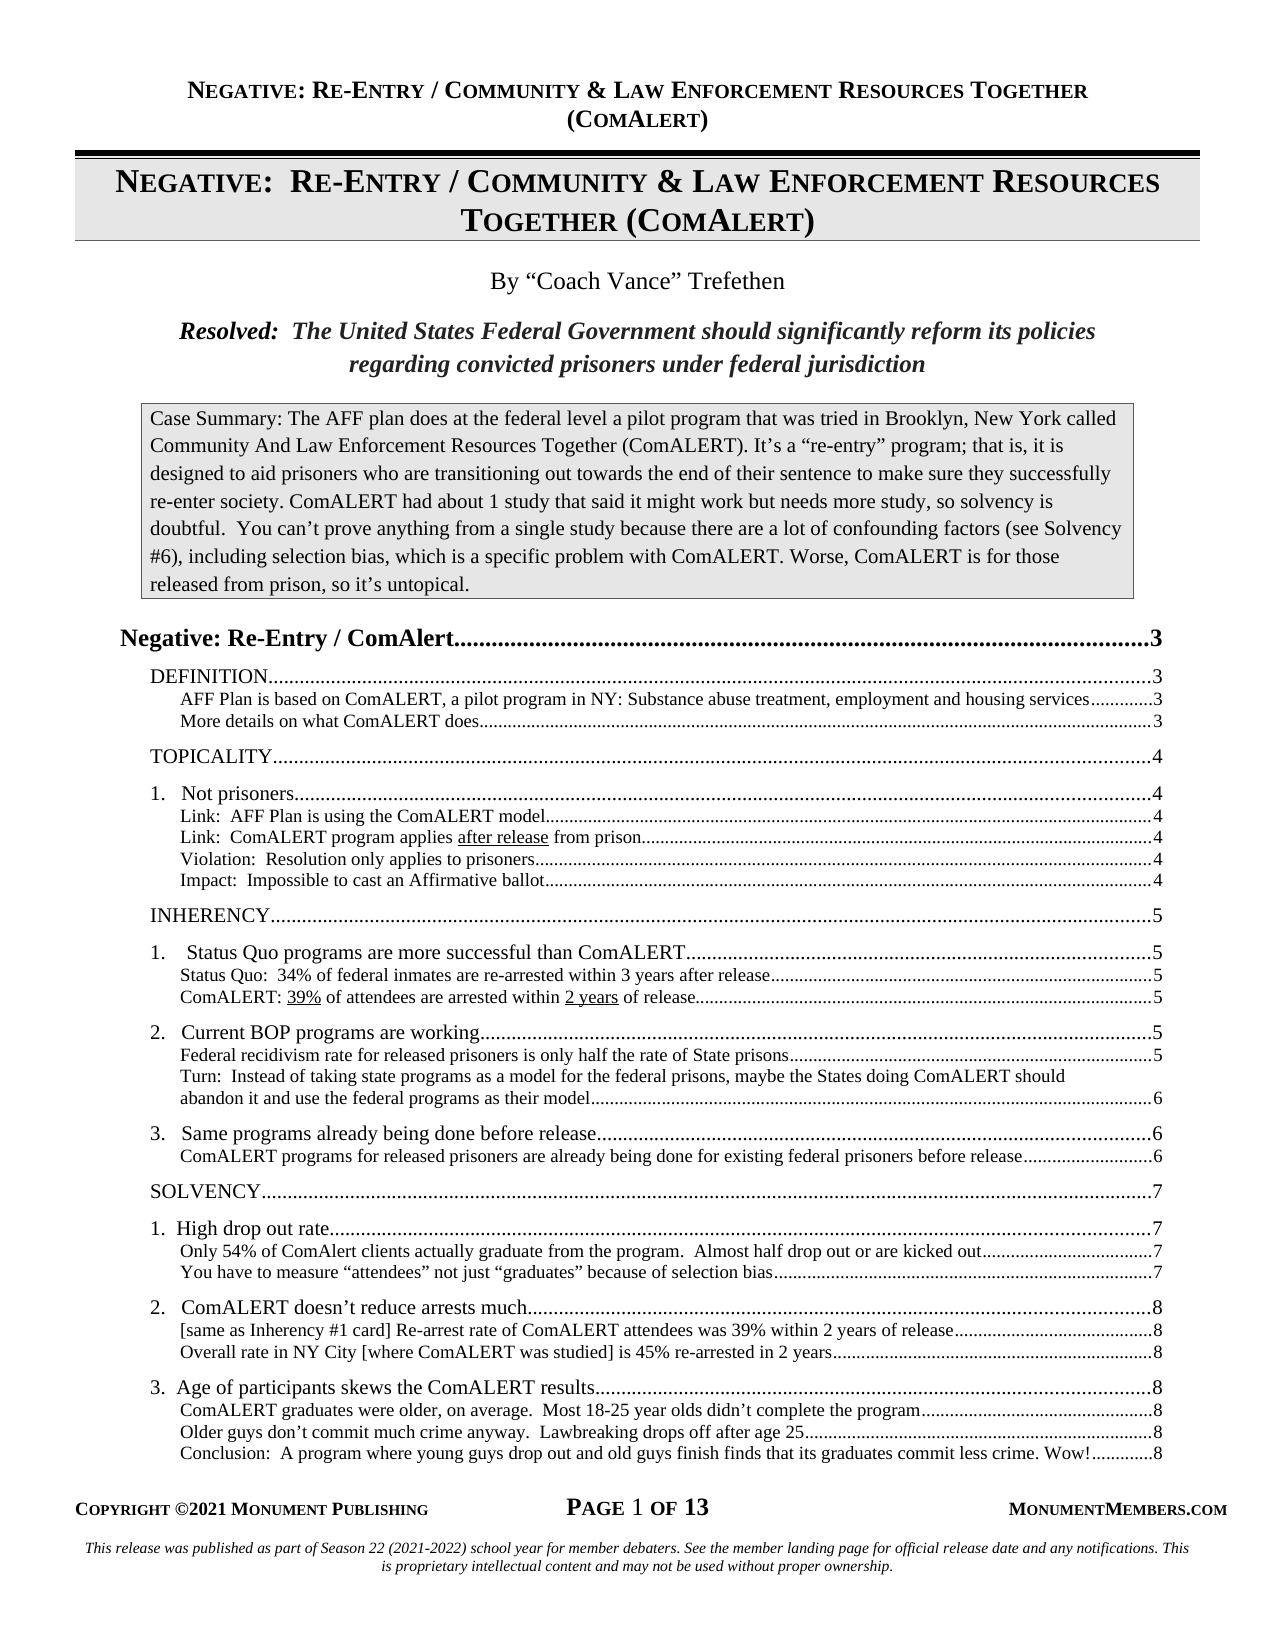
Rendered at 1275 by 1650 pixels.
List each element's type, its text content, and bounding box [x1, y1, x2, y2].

text SOLVENCY 7 [150, 1179, 1125, 1203]
text Turn: Instead of taking state programs as a model for the federal prisons, maybe the States doing ComALERT should abandon it and use the federal programs as their model 6 [180, 1065, 1125, 1108]
text Older guys don’t commit much crime anyway. Lawbreaking drops off after age 25 8 [180, 1421, 1125, 1442]
text ComALERT graduates were older, on average. Most 18-25 year olds didn’t complete the program 8 [180, 1399, 1125, 1421]
text Negative: Re-Entry / ComAlert 3 [120, 623, 1125, 652]
text AFF Plan is based on ComALERT, a pilot program in NY: Substance abuse treatment, employment and housing services 3 [180, 688, 1125, 710]
text 2. Current BOP programs are working 5 [150, 1019, 1125, 1044]
text Resolved: The United States Federal Government should significantly reform its policies regarding convicted prisoners under federal jurisdiction [150, 316, 1125, 378]
text 3. Same programs already being done before release 6 [150, 1121, 1125, 1145]
text 2. ComALERT doesn’t reduce arrests much 8 [150, 1295, 1125, 1319]
text More details on what ComALERT does 3 [479, 710, 1125, 731]
text By “Coach Vance” Trefethen [150, 266, 1125, 295]
text Overall rate in NY City [where ComALERT was studied] is 45% re-arrested in 2 years 8 [180, 1341, 1125, 1362]
text Link: ComALERT program applies after release from prison 4 [180, 826, 1125, 848]
text 1. Status Quo programs are more successful than ComALERT 5 [150, 940, 1125, 964]
text You have to measure “attendees” not just “graduates” because of selection bias 7 [180, 1261, 1125, 1283]
text [same as Inherency #1 card] Re-arrest rate of ComALERT attendees was 39% within 2 years of release 8 [180, 1319, 1125, 1341]
text TOPICALITY 4 [150, 744, 1125, 768]
text Conclusion: A program where young guys drop out and old guys finish finds that its graduates commit less crime. Wow! 8 [180, 1442, 1125, 1464]
text 1. Not prisoners 4 [150, 781, 1125, 804]
text Link: AFF Plan is using the ComALERT model 4 [180, 804, 1125, 826]
text Impact: Impossible to cast an Affirmative ballot 4 [180, 869, 1125, 891]
text Status Quo: 34% of federal inmates are re-arrested within 3 years after release 5 [180, 964, 1125, 986]
text ComALERT programs for released prisoners are already being done for existing federal prisoners before release 6 [180, 1145, 1125, 1166]
text ComALERT: 39% of attendees are arrested within 2 years of release 5 [180, 986, 1125, 1007]
text Violation: Resolution only applies to prisoners 4 [180, 848, 1125, 869]
text 1. High drop out rate 7 [150, 1216, 1125, 1239]
title Negative: Re-Entry / Community & Law Enforcement Resources Together (ComAlert) [75, 159, 1200, 240]
list Case Summary: The AFF plan does at the federal level a pilot program that was tried in Brooklyn, New York called Community And Law Enforcement Resources Together (ComALERT). It’s a “re-entry” program; that is, it is designed to aid prisoners who are transitioning out towards the end of their sentence to make sure they successfully re-enter society. ComALERT had about 1 study that said it might work but needs more study, so solvency is doubtful. You can’t prove anything from a single study because there are a lot of confounding factors (see Solvency #6), including selection bias, which is a specific problem with ComALERT. Worse, ComALERT is for those released from prison, so it’s untopical. [142, 404, 1133, 598]
text Only 54% of ComAlert clients actually graduate from the program. Almost half drop out or are kicked out 7 [180, 1239, 1125, 1261]
text DEFINITION 3 [150, 664, 1125, 688]
text 3. Age of participants skews the ComALERT results 8 [150, 1375, 1125, 1399]
text INHERENCY 5 [150, 903, 1125, 927]
text Federal recidivism rate for released prisoners is only half the rate of State prisons 5 [180, 1044, 1125, 1065]
